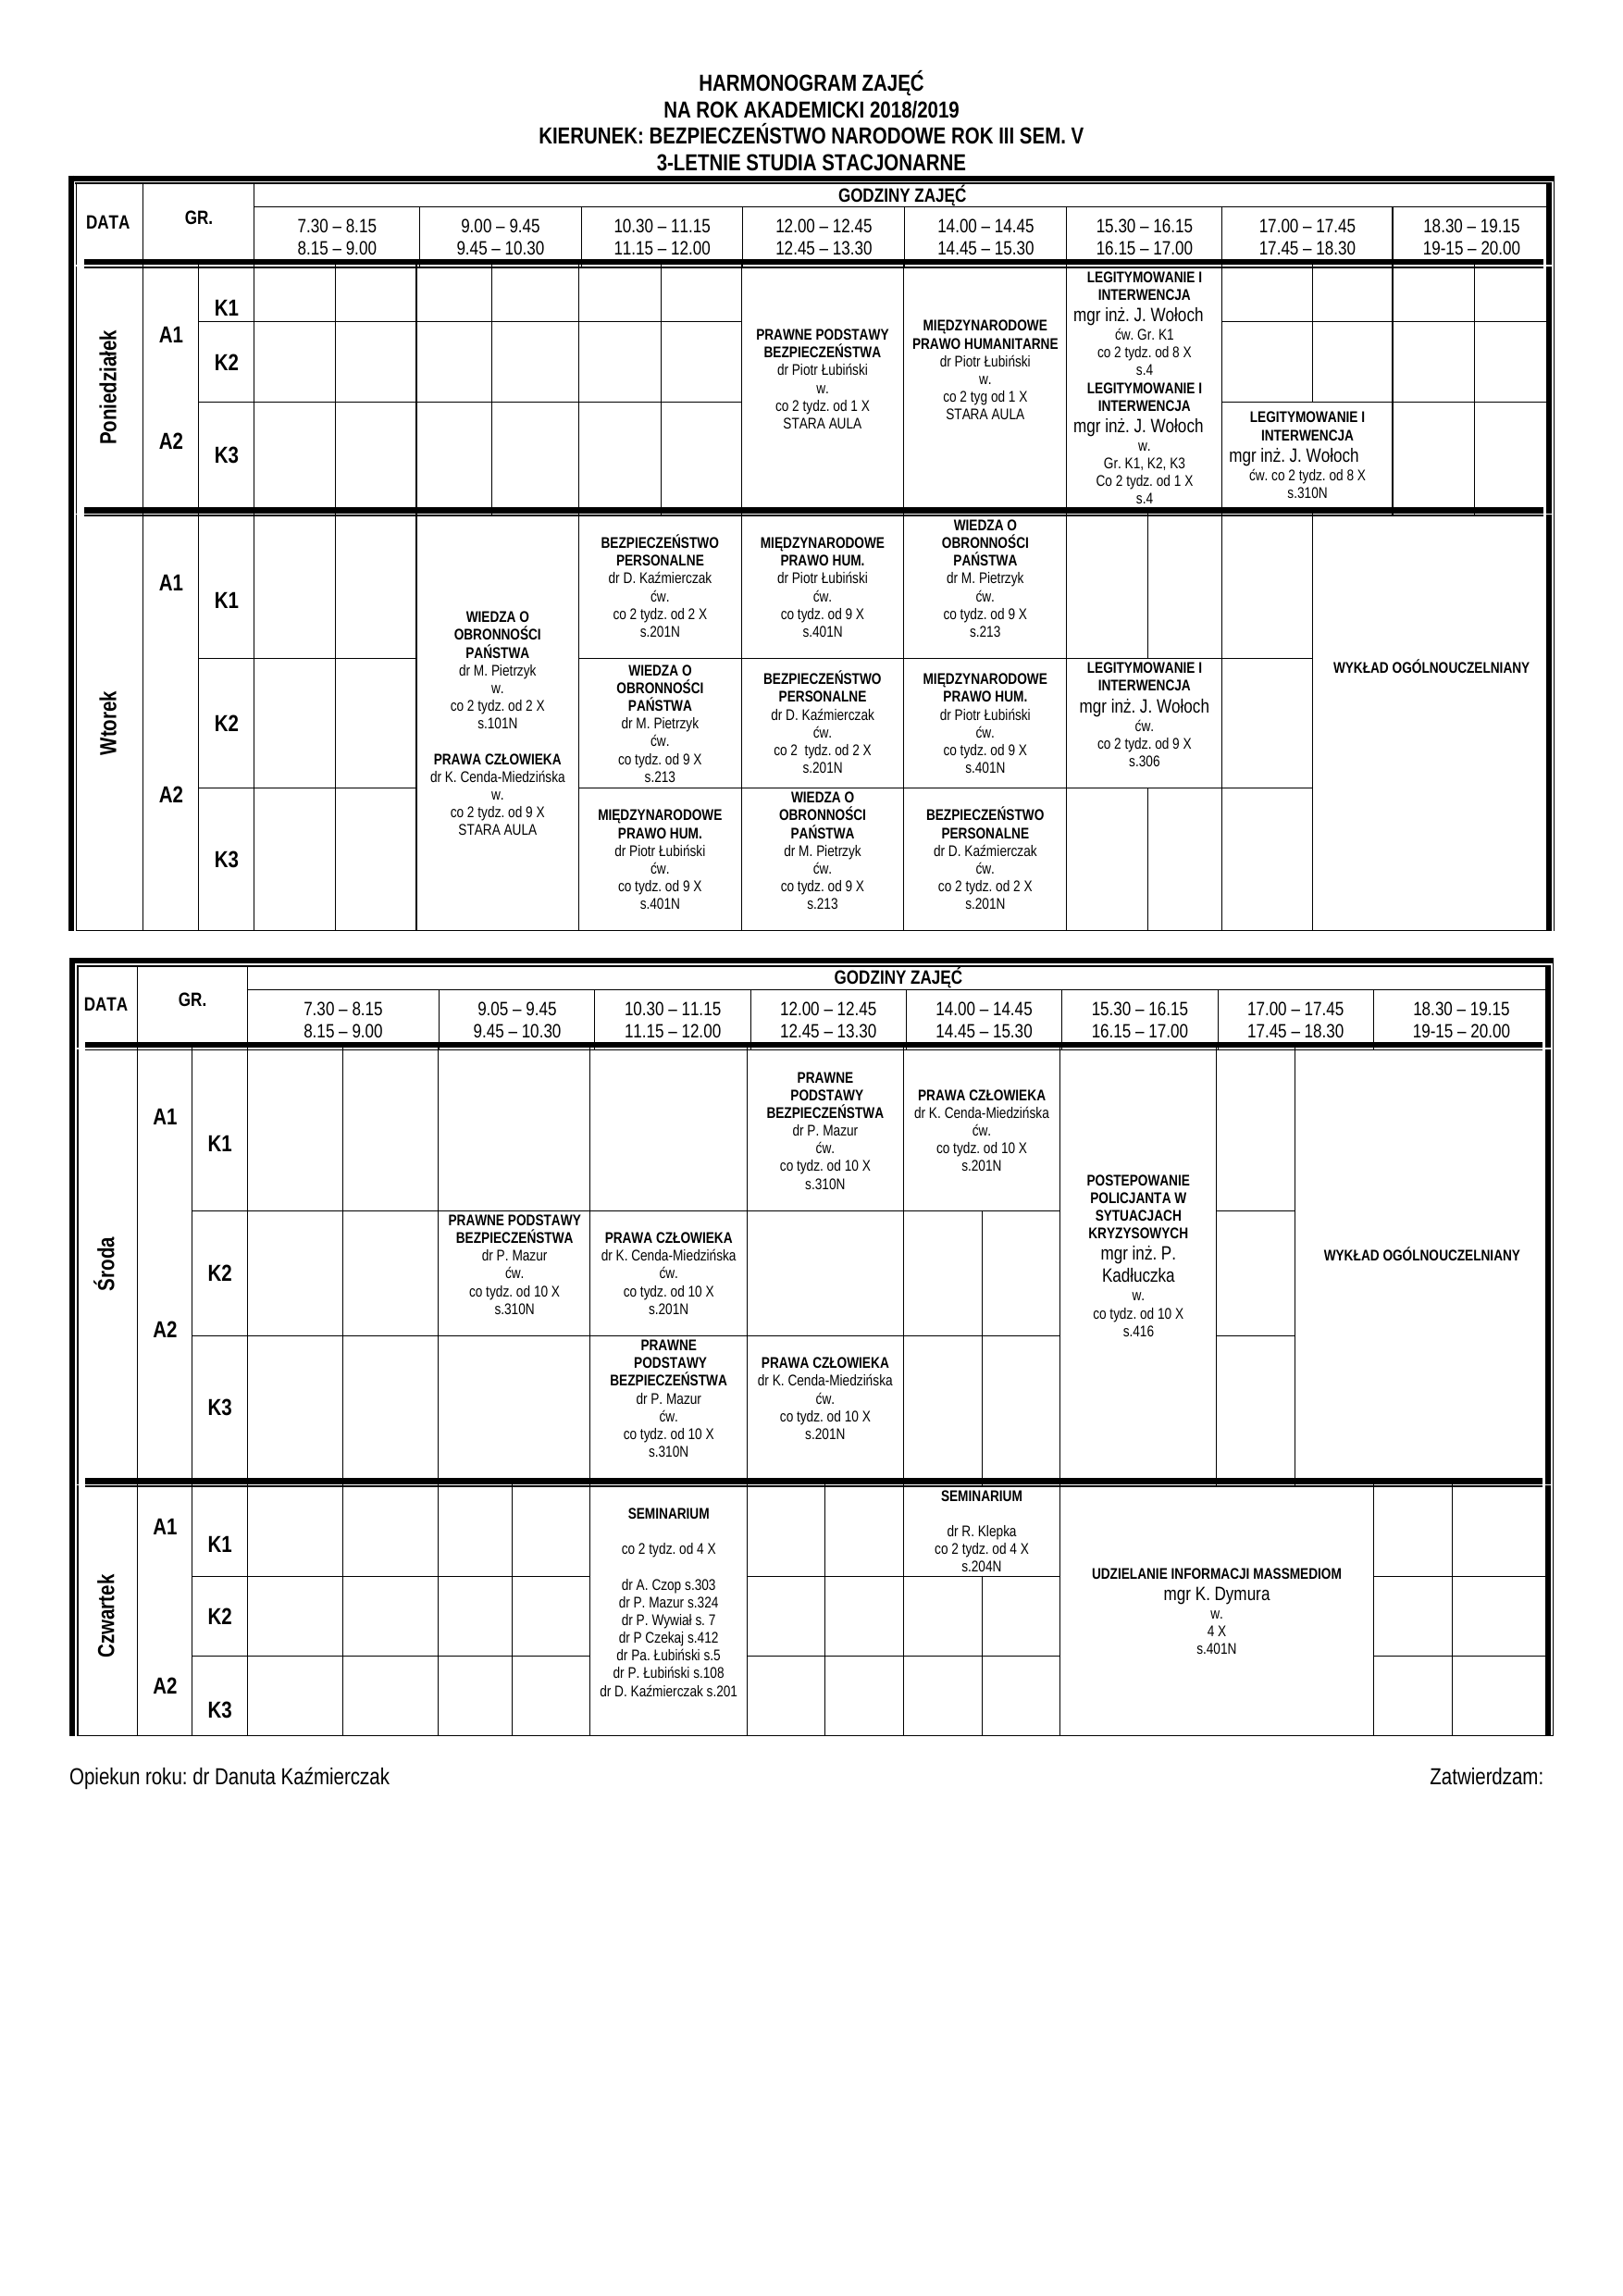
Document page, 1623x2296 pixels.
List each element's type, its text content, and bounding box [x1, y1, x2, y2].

table_cell [439, 1336, 589, 1478]
table_cell BEZPIECZEŃSTWO PERSONALNE dr D. Kaźmierczak ćw. co 2 tydz. od 2 X s.201N [742, 659, 903, 788]
table_cell K2 [192, 1577, 247, 1656]
table_cell [579, 268, 661, 321]
table_cell [1067, 788, 1147, 930]
table_cell POSTEPOWANIE POLICJANTA W SYTUACJACH KRYZYSOWYCH mgr inż. P. Kadłuczka w. co tydz. od 10 X s.416 [1060, 1050, 1216, 1478]
table_cell [1217, 1336, 1295, 1478]
table_cell [1374, 1657, 1452, 1735]
table_cell [248, 1211, 342, 1335]
table_cell MIĘDZYNARODOWE PRAWO HUM. dr Piotr Łubiński ćw. co tydz. od 9 X s.401N [579, 788, 741, 930]
table_cell [417, 268, 491, 321]
table_cell 17.00 – 17.45 17.45 – 18.30 [1219, 990, 1373, 1042]
table_cell A1 A2 [143, 268, 198, 507]
table_cell [825, 1657, 903, 1735]
table_cell [248, 1050, 342, 1210]
table_cell [336, 322, 415, 402]
table_cell [513, 1487, 589, 1575]
table_cell K3 [199, 403, 254, 507]
table_cell [439, 1657, 512, 1735]
table_cell WIEDZA O OBRONNOŚCI PAŃSTWA dr M. Pietrzyk ćw. co tydz. od 9 X s.213 [579, 659, 741, 788]
table_cell 18.30 – 19.15 19-15 – 20.00 [1394, 207, 1546, 259]
table_cell [1148, 516, 1221, 658]
table_cell [492, 268, 578, 321]
table_cell [254, 268, 335, 321]
table_cell Czwartek [75, 1478, 137, 1735]
table_cell 15.30 – 16.15 16.15 – 17.00 [1062, 990, 1218, 1042]
table_cell [343, 1050, 438, 1210]
table_cell [904, 1211, 982, 1335]
table_cell [1313, 507, 1551, 658]
table_cell Wtorek [74, 507, 142, 930]
table_cell WIEDZA O OBRONNOŚCI PAŃSTWA dr M. Pietrzyk ćw. co tydz. od 9 X s.213 [904, 516, 1066, 658]
table_header DATA [79, 967, 137, 1042]
table_cell [343, 1577, 438, 1656]
table_cell WYKŁAD OGÓLNOUCZELNIANY [1313, 658, 1546, 930]
table_cell [1313, 322, 1392, 402]
table_cell [1222, 659, 1312, 788]
table_cell [248, 1657, 342, 1735]
table_cell A1 A2 [138, 1050, 192, 1478]
table_cell [748, 1487, 824, 1575]
table_cell [983, 1657, 1059, 1735]
table_cell [904, 1577, 982, 1656]
table_cell [343, 1487, 438, 1575]
table_header DATA [77, 184, 142, 259]
table_cell [343, 1211, 438, 1335]
title HARMONOGRAM ZAJĘĆ [69, 69, 1554, 96]
table_cell [748, 1211, 903, 1335]
table_cell [748, 1657, 824, 1735]
table_cell MIĘDZYNARODOWE PRAWO HUMANITARNE dr Piotr Łubiński w. co 2 tyg od 1 X STARA AULA [904, 268, 1066, 507]
table_header GR. [138, 967, 247, 1042]
table_cell 14.00 – 14.45 14.45 – 15.30 [907, 990, 1061, 1042]
table_cell [983, 1577, 1059, 1656]
table_cell [1222, 788, 1312, 930]
table_cell MIĘDZYNARODOWE PRAWO HUM. dr Piotr Łubiński ćw. co tydz. od 9 X s.401N [904, 659, 1066, 788]
table_cell K3 [199, 788, 254, 930]
table_cell [248, 1336, 342, 1478]
table_cell [336, 268, 415, 321]
table_cell [417, 322, 491, 402]
table_cell [1394, 403, 1474, 507]
table_cell [1453, 1657, 1545, 1735]
table_cell [492, 322, 578, 402]
table_cell [1453, 1478, 1549, 1575]
table_cell Poniedziałek [74, 259, 142, 507]
table_cell [748, 1577, 824, 1656]
table_cell 9.05 – 9.45 9.45 – 10.30 [440, 990, 594, 1042]
table_cell PRAWNE PODSTAWY BEZPIECZEŃSTWA dr P. Mazur ćw. co tydz. od 10 X s.310N [590, 1336, 747, 1478]
table_cell PRAWA CZŁOWIEKA dr K. Cenda-Miedzińska ćw. co tydz. od 10 X s.201N [904, 1050, 1059, 1210]
table_cell [1453, 1577, 1545, 1656]
table_cell [336, 403, 415, 507]
table_cell [1374, 1577, 1452, 1656]
table_cell K2 [192, 1211, 247, 1335]
table_cell [1148, 788, 1221, 930]
table_cell BEZPIECZEŃSTWO PERSONALNE dr D. Kaźmierczak ćw. co 2 tydz. od 2 X s.201N [904, 788, 1066, 930]
table_cell PRAWA CZŁOWIEKA dr K. Cenda-Miedzińska ćw. co tydz. od 10 X s.201N [748, 1336, 903, 1478]
table_cell SEMINARIUM co 2 tydz. od 4 X dr A. Czop s.303 dr P. Mazur s.324 dr P. Wywiał s. 7 dr P Czekaj s.412 dr Pa. Łubiński s.5 dr P. Łubiński s.108 dr D. Kaźmierczak s.201 [590, 1487, 747, 1735]
table_cell [1222, 322, 1312, 402]
table_cell [662, 268, 741, 321]
table_cell LEGITYMOWANIE I INTERWENCJA mgr inż. J. Wołoch ćw. Gr. K1 co 2 tydz. od 8 X s.4 LEGITYMOWANIE I INTERWENCJA mgr inż. J. Wołoch w. Gr. K1, K2, K3 Co 2 tydz. od 1 X s.4 [1067, 268, 1221, 507]
table_cell [1222, 516, 1312, 658]
table_cell Środa [75, 1042, 137, 1478]
table_cell [579, 322, 661, 402]
table_cell K1 [192, 1487, 247, 1575]
table_cell [590, 1050, 747, 1210]
table_cell 12.00 – 12.45 12.45 – 13.30 [743, 207, 904, 259]
table_cell A1 A2 [138, 1487, 192, 1735]
table_cell [904, 1657, 982, 1735]
table_cell K2 [199, 322, 254, 402]
table_cell BEZPIECZEŃSTWO PERSONALNE dr D. Kaźmierczak ćw. co 2 tydz. od 2 X s.201N [579, 516, 741, 658]
table_cell [254, 788, 335, 930]
table_cell A1 A2 [143, 516, 198, 930]
table_cell [513, 1577, 589, 1656]
table_cell K1 [199, 516, 254, 658]
table_cell [1217, 1050, 1295, 1210]
table_cell [439, 1050, 589, 1210]
table_cell 15.30 – 16.15 16.15 – 17.00 [1067, 207, 1221, 259]
table_cell SEMINARIUM dr R. Klepka co 2 tydz. od 4 X s.204N [904, 1487, 1059, 1575]
text 3-LETNIE STUDIA STACJONARNE [69, 149, 1554, 175]
table_cell [825, 1487, 903, 1575]
table_cell PRAWNE PODSTAWY BEZPIECZEŃSTWA dr P. Mazur ćw. co tydz. od 10 X s.310N [748, 1050, 903, 1210]
table_cell PRAWNE PODSTAWY BEZPIECZEŃSTWA dr Piotr Łubiński w. co 2 tydz. od 1 X STARA AULA [742, 268, 903, 507]
table_cell PRAWNE PODSTAWY BEZPIECZEŃSTWA dr P. Mazur ćw. co tydz. od 10 X s.310N [439, 1211, 589, 1335]
table_header GR. [143, 184, 254, 259]
table_cell 17.00 – 17.45 17.45 – 18.30 [1222, 207, 1392, 259]
table_cell [417, 403, 491, 507]
table_cell WYKŁAD OGÓLNOUCZELNIANY [1295, 1042, 1549, 1478]
table_cell [336, 659, 415, 788]
table_cell [1475, 403, 1546, 507]
table_cell [983, 1336, 1059, 1478]
table_cell [1313, 268, 1392, 321]
table_cell [439, 1577, 512, 1656]
table_cell [579, 403, 661, 507]
table_cell K1 [199, 268, 254, 321]
table_cell [1394, 322, 1474, 402]
table_cell [1475, 322, 1546, 402]
table_header GODZINY ZAJĘĆ [254, 184, 1546, 206]
table_cell [662, 403, 741, 507]
table_cell [343, 1657, 438, 1735]
table_cell [1374, 1487, 1452, 1575]
table_cell [254, 659, 335, 788]
table_cell [254, 322, 335, 402]
table_cell [343, 1336, 438, 1478]
table_cell WIEDZA O OBRONNOŚCI PAŃSTWA dr M. Pietrzyk ćw. co tydz. od 9 X s.213 [742, 788, 903, 930]
table_cell [254, 516, 335, 658]
table_cell [1067, 516, 1147, 658]
table_cell [513, 1657, 589, 1735]
table_cell 9.00 – 9.45 9.45 – 10.30 [420, 207, 581, 259]
table_cell [439, 1487, 512, 1575]
table_cell [1475, 259, 1551, 321]
table_cell LEGITYMOWANIE I INTERWENCJA mgr inż. J. Wołoch ćw. co 2 tydz. od 8 X s.310N [1222, 403, 1392, 507]
table_cell [336, 788, 415, 930]
table_cell [662, 322, 741, 402]
table_cell [248, 1487, 342, 1575]
table_cell WIEDZA O OBRONNOŚCI PAŃSTWA dr M. Pietrzyk w. co 2 tydz. od 2 X s.101N PRAWA CZŁOWIEKA dr K. Cenda-Miedzińska w. co 2 tydz. od 9 X STARA AULA [417, 516, 578, 930]
table_cell 7.30 – 8.15 8.15 – 9.00 [248, 990, 439, 1042]
subtitle KIERUNEK: BEZPIECZEŃSTWO NARODOWE ROK III SEM. V [69, 122, 1554, 149]
table_cell 7.30 – 8.15 8.15 – 9.00 [254, 207, 419, 259]
table_cell [1217, 1211, 1295, 1335]
table_cell [336, 516, 415, 658]
table_cell [254, 403, 335, 507]
table_cell [248, 1577, 342, 1656]
table_cell LEGITYMOWANIE I INTERWENCJA mgr inż. J. Wołoch ćw. co 2 tydz. od 9 X s.306 [1067, 659, 1221, 788]
table_cell MIĘDZYNARODOWE PRAWO HUM. dr Piotr Łubiński ćw. co tydz. od 9 X s.401N [742, 516, 903, 658]
table_header GODZINY ZAJĘĆ [248, 967, 1545, 988]
table_cell 10.30 – 11.15 11.15 – 12.00 [595, 990, 750, 1042]
table_cell 18.30 – 19.15 19-15 – 20.00 [1374, 990, 1545, 1042]
text Opiekun roku: dr Danuta Kaźmierczak Zatwierdzam: [69, 1762, 1554, 1789]
table_cell [825, 1577, 903, 1656]
table_cell 10.30 – 11.15 11.15 – 12.00 [582, 207, 742, 259]
table_cell K3 [192, 1657, 247, 1735]
table_cell PRAWA CZŁOWIEKA dr K. Cenda-Miedzińska ćw. co tydz. od 10 X s.201N [590, 1211, 747, 1335]
table_cell 14.00 – 14.45 14.45 – 15.30 [905, 207, 1066, 259]
table_cell UDZIELANIE INFORMACJI MASSMEDIOM mgr K. Dymura w. 4 X s.401N [1060, 1487, 1373, 1735]
title NA ROK AKADEMICKI 2018/2019 [69, 96, 1554, 122]
table_cell [904, 1336, 982, 1478]
table_cell [1394, 268, 1474, 321]
table_cell K1 [192, 1050, 247, 1210]
table_cell [1222, 268, 1312, 321]
table_cell K3 [192, 1336, 247, 1478]
table_cell [983, 1211, 1059, 1335]
table_cell K2 [199, 659, 254, 788]
table_cell 12.00 – 12.45 12.45 – 13.30 [751, 990, 906, 1042]
table_cell [492, 403, 578, 507]
